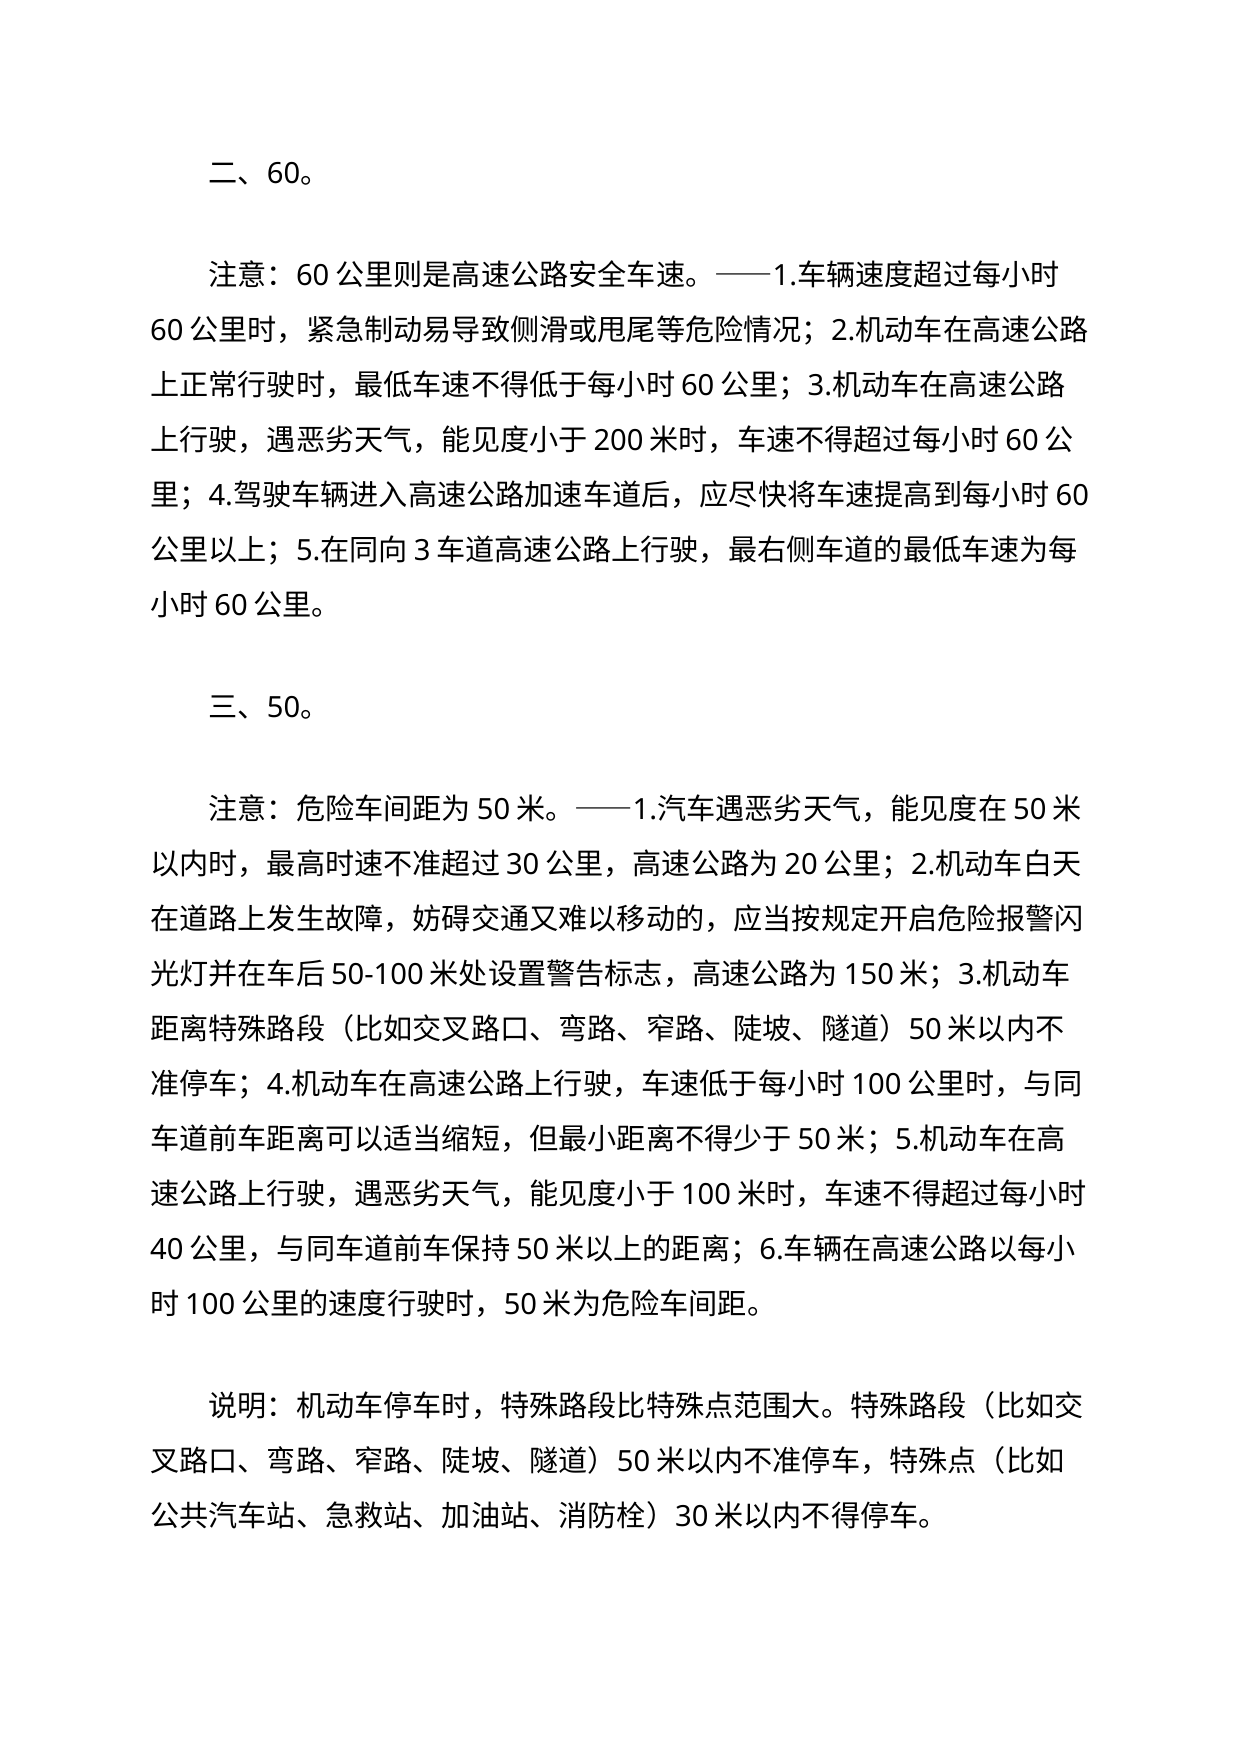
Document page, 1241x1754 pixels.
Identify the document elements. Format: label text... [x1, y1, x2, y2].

text 二、60。 [150, 150, 1090, 192]
text 说明：机动车停车时，特殊路段比特殊点范围大。特殊路段（比如交叉路口、弯路、窄路、陡坡、隧道）50米以内不准停车，特殊点（比如公共汽车站、急救站、加油站、消防栓）30米以内不得停车。 [150, 1383, 1090, 1535]
text 注意：危险车间距为50米。——1.汽车遇恶劣天气，能见度在50米以内时，最高时速不准超过30公里，高速公路为20公里；2.机动车白天在道路上发生故障，妨碍交通又难以移动的，应当按规定开启危险报警闪光灯并在车后50-100米处设置警告标志，高速公路为150米；3.机动车距离特殊路段（比如交叉路口、弯路、窄路、陡坡、隧道）50米以内不准停车；4.机动车在高速公路上行驶，车速低于每小时100公里时，与同车道前车距离可以适当缩短，但最小距离不得少于50米；5.机动车在高速公路上行驶，遇恶劣天气，能见度小于100米时，车速不得超过每小时40公里，与同车道前车保持50米以上的距离；6.车辆在高速公路以每小时100公里的速度行驶时，50米为危险车间距。 [150, 786, 1090, 1323]
text 三、50。 [150, 684, 1090, 726]
text 注意：60公里则是高速公路安全车速。——1.车辆速度超过每小时60公里时，紧急制动易导致侧滑或甩尾等危险情况；2.机动车在高速公路上正常行驶时，最低车速不得低于每小时60公里；3.机动车在高速公路上行驶，遇恶劣天气，能见度小于200米时，车速不得超过每小时60公里；4.驾驶车辆进入高速公路加速车道后，应尽快将车速提高到每小时60公里以上；5.在同向3车道高速公路上行驶，最右侧车道的最低车速为每小时60公里。 [150, 252, 1090, 624]
